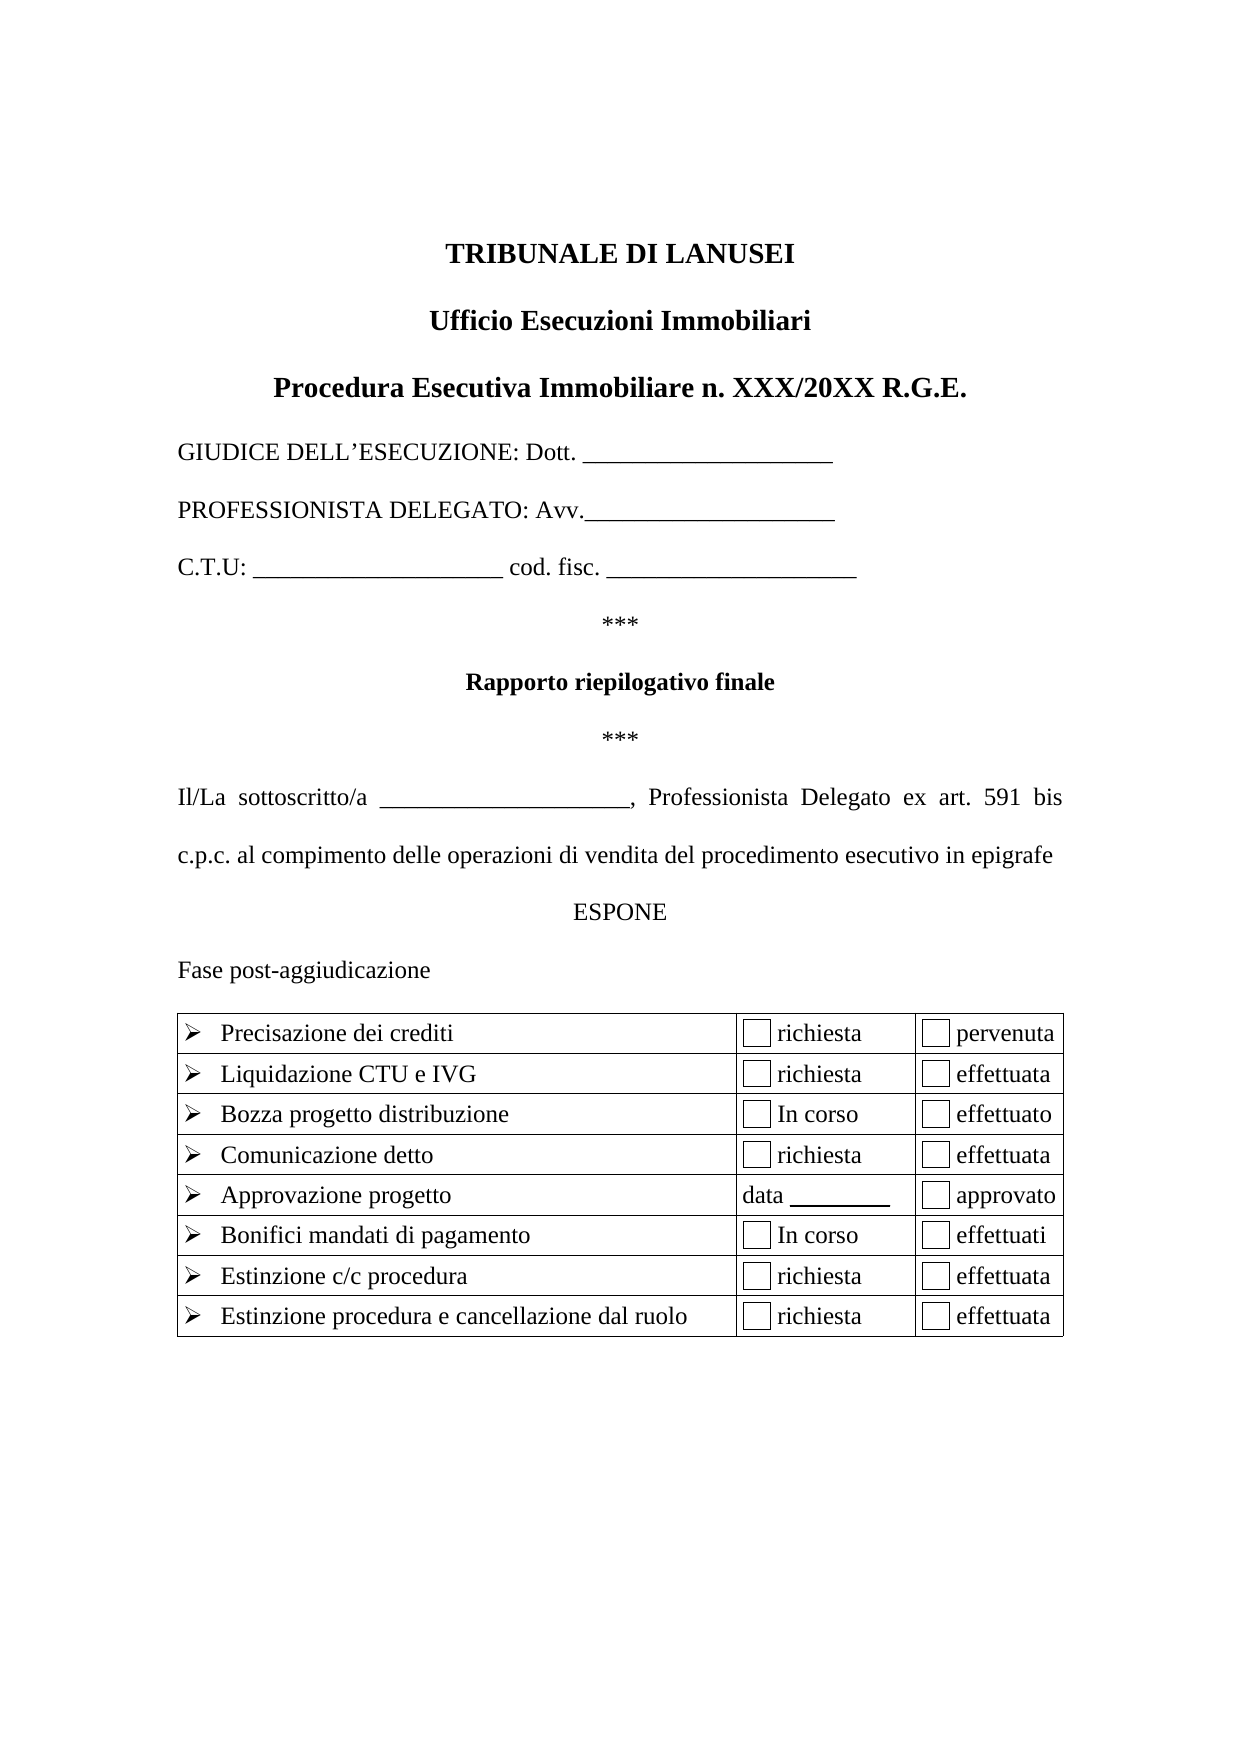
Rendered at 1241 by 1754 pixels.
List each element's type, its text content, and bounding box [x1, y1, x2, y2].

table_header richiesta [737, 1014, 915, 1053]
table_cell Bozza progetto distribuzione [178, 1094, 736, 1134]
text PROFESSIONISTA DELEGATO: Avv.____________________ [177, 495, 1063, 524]
text TRIBUNALE DI LANUSEI [177, 236, 1063, 270]
table_cell effettuato [916, 1094, 1063, 1134]
table_cell effettuata [916, 1256, 1063, 1295]
table_cell Estinzione procedura e cancellazione dal ruolo [178, 1296, 736, 1336]
text C.T.U: ____________________ cod. fisc. ____________________ [177, 552, 1063, 581]
text Fase post-aggiudicazione [177, 955, 1063, 984]
table_cell Approvazione progetto [178, 1175, 736, 1214]
table_cell Liquidazione CTU e IVG [178, 1054, 736, 1093]
text Ufficio Esecuzioni Immobiliari [177, 303, 1063, 337]
text *** [177, 610, 1063, 639]
text Procedura Esecutiva Immobiliare n. XXX/20XX R.G.E. [177, 370, 1063, 404]
table_cell effettuata [916, 1054, 1063, 1093]
text GIUDICE DELL’ESECUZIONE: Dott. ____________________ [177, 437, 1063, 466]
table_cell richiesta [737, 1054, 915, 1093]
table_cell In corso [737, 1094, 915, 1134]
table_cell approvato [916, 1175, 1063, 1214]
table_header Precisazione dei crediti [178, 1014, 736, 1053]
text ESPONE [177, 897, 1063, 926]
table_cell richiesta [737, 1256, 915, 1295]
table_cell effettuata [916, 1135, 1063, 1174]
text Il/La sottoscritto/a ____________________, Professionista Delegato ex art. 591 bis c.p.c. al compimento delle operazioni di vendita del procedimento esecutivo in epigrafe [177, 782, 1063, 869]
table_cell Comunicazione detto [178, 1135, 736, 1174]
table_cell Bonifici mandati di pagamento [178, 1216, 736, 1255]
table_cell data ________ [737, 1175, 915, 1214]
table_header pervenuta [916, 1014, 1063, 1053]
text Rapporto riepilogativo finale [177, 667, 1063, 696]
table_cell Estinzione c/c procedura [178, 1256, 736, 1295]
table_cell effettuati [916, 1216, 1063, 1255]
text *** [177, 725, 1063, 754]
table_cell effettuata [916, 1296, 1063, 1336]
table_cell richiesta [737, 1135, 915, 1174]
table_cell In corso [737, 1216, 915, 1255]
table_cell richiesta [737, 1296, 915, 1336]
